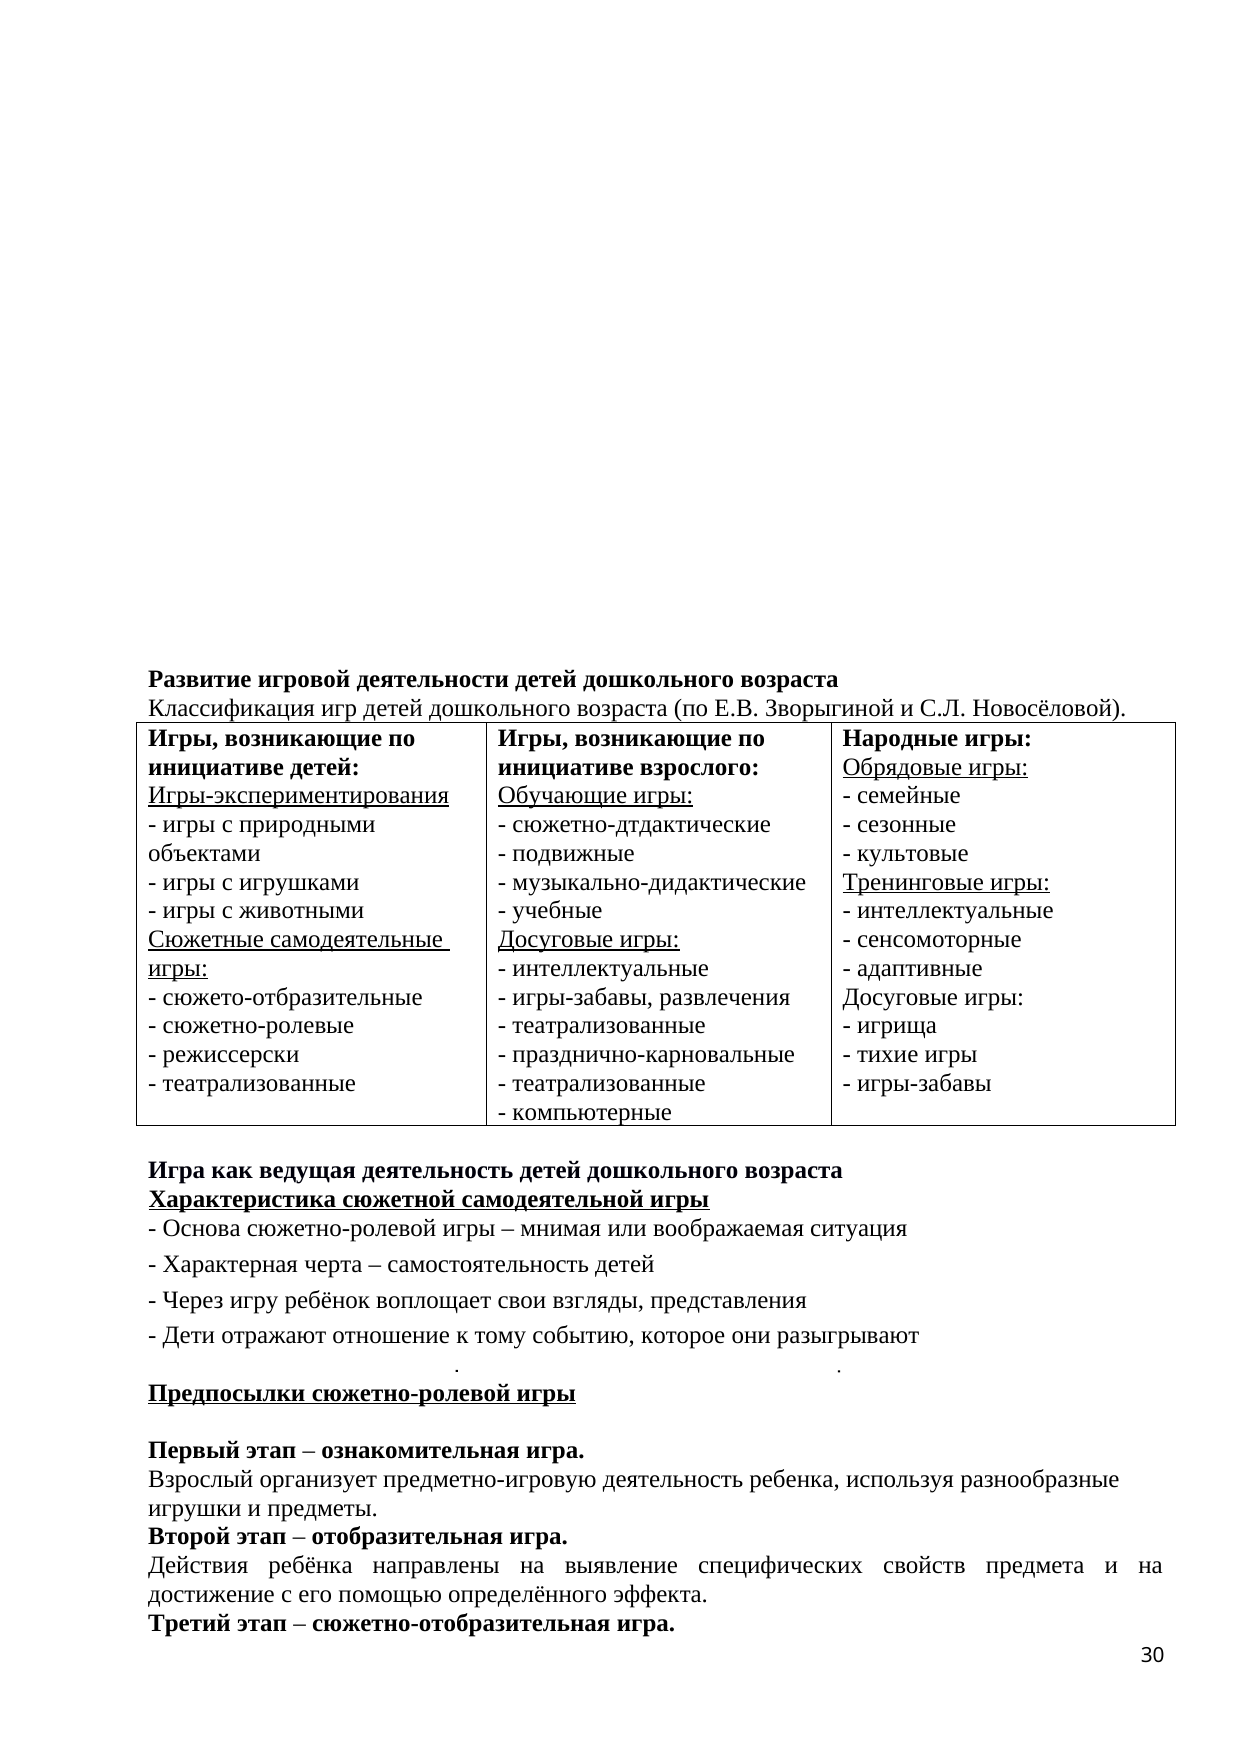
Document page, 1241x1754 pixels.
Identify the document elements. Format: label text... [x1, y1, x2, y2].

table_header Игры, возникающие по инициативе взрослого: Обучающие игры: - сюжетно-дтдактические - подвижные - музыкально-дидактические - учебные Досуговые игры: - интеллектуальные - игры-забавы, развлечения - театрализованные - празднично-карновальные - театрализованные - компьютерные [487, 723, 831, 1125]
text Игра как ведущая деятельность детей дошкольного возраста [148, 1155, 1164, 1184]
table_header Игры, возникающие по инициативе детей: Игры-экспериментирования - игры с природными объектами - игры с игрушками - игры с животными Сюжетные самодеятельные игры: - сюжето-отбразительные - сюжетно-ролевые - режиссерски - театрализованные [137, 723, 486, 1125]
text - Дети отражают отношение к тому событию, которое они разыгрывают [148, 1320, 1164, 1349]
text - Основа сюжетно-ролевой игры – мнимая или воображаемая ситуация [148, 1213, 1164, 1241]
text Развитие игровой деятельности детей дошкольного возраста [148, 664, 1164, 693]
text Предпосылки сюжетно-ролевой игры [148, 1378, 1164, 1406]
text Взрослый организует предметно-игровую деятельность ребенка, используя разнообразные игрушки и предметы. [148, 1464, 1164, 1521]
text Третий этап – сюжетно-отобразительная игра. [148, 1608, 1164, 1636]
text - Характерная черта – самостоятельность детей [148, 1249, 1164, 1277]
text Характеристика сюжетной самодеятельной игры [148, 1184, 1164, 1213]
table_header Народные игры: Обрядовые игры: - семейные - сезонные - культовые Тренинговые игры: - интеллектуальные - сенсомоторные - адаптивные Досуговые игры: - игрища - тихие игры - игры-забавы [832, 723, 1175, 1125]
text Классификация игр детей дошкольного возраста (по Е.В. Зворыгиной и С.Л. Новосёловой). [148, 693, 1164, 722]
text - Через игру ребёнок воплощает свои взгляды, представления [148, 1285, 1164, 1313]
text Первый этап – ознакомительная игра. [148, 1435, 1164, 1464]
text Второй этап – отобразительная игра. [148, 1521, 1164, 1550]
text Действия ребёнка направлены на выявление специфических свойств предмета и на достижение с его помощью определённого эффекта. [148, 1550, 1164, 1608]
